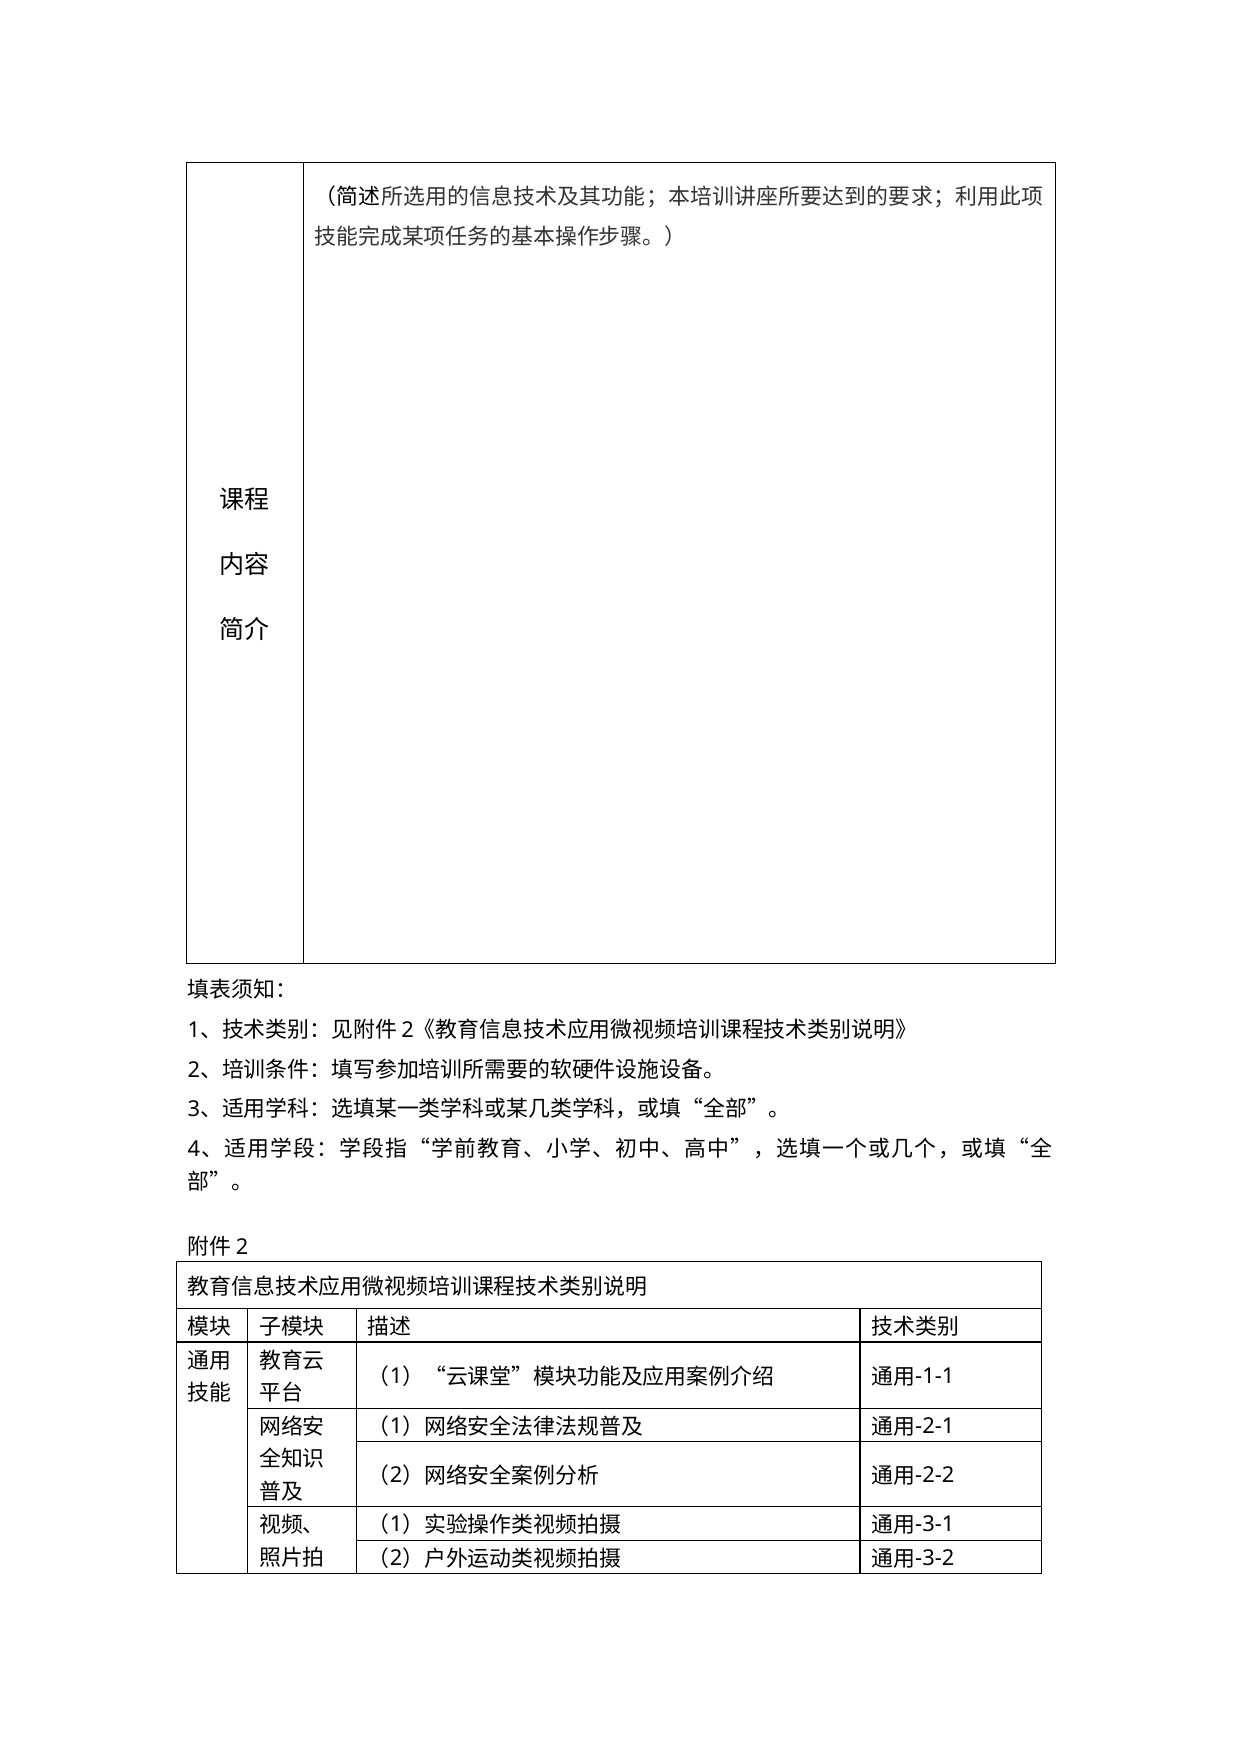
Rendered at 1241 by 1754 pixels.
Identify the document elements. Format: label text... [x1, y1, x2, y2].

text 附件2 [187, 1228, 1053, 1261]
table_header 教育信息技术应用微视频培训课程技术类别说明 [177, 1262, 1041, 1308]
table_cell 通用-3-1 [861, 1507, 1041, 1539]
table_cell 子模块 [248, 1309, 356, 1341]
table_cell 模块 [177, 1309, 247, 1341]
text 1、技术类别：见附件2《教育信息技术应用微视频培训课程技术类别说明》 [187, 1012, 1053, 1044]
table_cell 通用-2-2 [861, 1442, 1041, 1506]
table_cell 技术类别 [861, 1309, 1041, 1341]
text 3、适用学科：选填某一类学科或某几类学科，或填“全部”。 [187, 1091, 1053, 1123]
table_cell （简述所选用的信息技术及其功能；本培训讲座所要达到的要求；利用此项技能完成某项任务的基本操作步骤。） [304, 163, 1055, 963]
table_cell 教育云平台 [248, 1343, 356, 1407]
table_cell 网络安全知识普及 [248, 1409, 356, 1506]
table_cell （2）网络安全案例分析 [357, 1442, 859, 1506]
table_cell 课程 内容 简介 [187, 163, 303, 963]
table_cell 通用技能 [177, 1343, 247, 1573]
text 2、培训条件：填写参加培训所需要的软硬件设施设备。 [187, 1052, 1053, 1083]
table_cell 描述 [357, 1309, 859, 1341]
table_cell 通用-2-1 [861, 1409, 1041, 1441]
text 4、适用学段：学段指“学前教育、小学、初中、高中”，选填一个或几个，或填“全部”。 [187, 1131, 1053, 1196]
table_cell （1）“云课堂”模块功能及应用案例介绍 [357, 1343, 859, 1407]
text 填表须知： [187, 972, 1053, 1004]
table_cell 视频、照片拍摄技能普及 [248, 1507, 356, 1573]
table_cell 通用-1-1 [861, 1343, 1041, 1407]
table_cell （1）网络安全法律法规普及 [357, 1409, 859, 1441]
table_cell （2）户外运动类视频拍摄 [357, 1541, 859, 1573]
table_cell 通用-3-2 [861, 1541, 1041, 1573]
table_cell （1）实验操作类视频拍摄 [357, 1507, 859, 1539]
